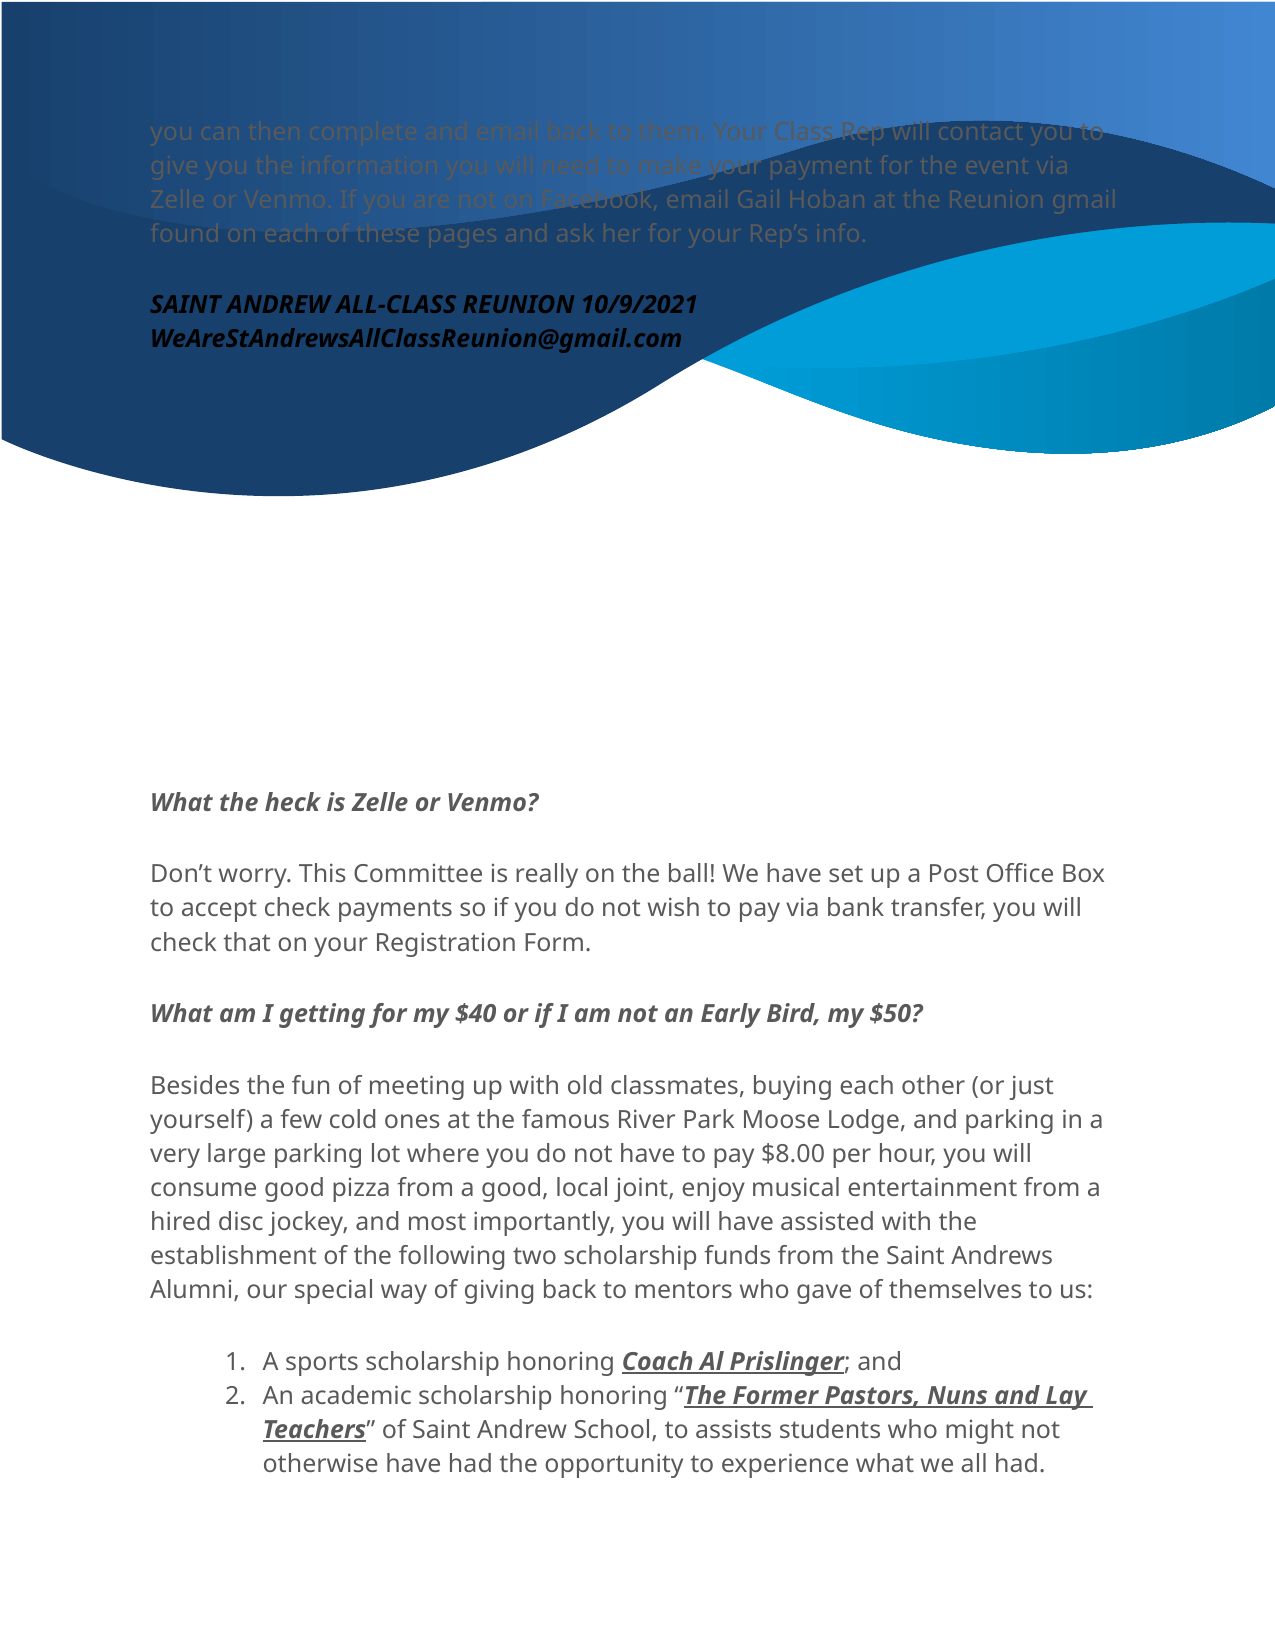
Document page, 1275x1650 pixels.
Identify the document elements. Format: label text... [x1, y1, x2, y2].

list An academic scholarship honoring “The Former Pastors, Nuns and Lay Teachers” of Saint Andrew School, to assists students who might not otherwise have had the opportunity to experience what we all had. [225, 1377, 1125, 1479]
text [150, 113, 1125, 249]
text Don’t worry. This Committee is really on the ball! We have set up a Post Office Box to accept check payments so if you do not wish to pay via bank transfer, you will check that on your Registration Form. [150, 856, 1125, 958]
text What the heck is Zelle or Venmo? [150, 784, 1125, 818]
text What am I getting for my $40 or if I am not an Early Bird, my $50? [150, 996, 1125, 1030]
text WeAreStAndrewsAllClassReunion@gmail.com [150, 321, 1125, 355]
list A sports scholarship honoring Coach Al Prislinger; and [225, 1343, 1125, 1377]
text SAINT ANDREW ALL-CLASS REUNION 10/9/2021 [150, 287, 1125, 321]
text Besides the fun of meeting up with old classmates, buying each other (or just yourself) a few cold ones at the famous River Park Moose Lodge, and parking in a very large parking lot where you do not have to pay $8.00 per hour, you will consume good pizza from a good, local joint, enjoy musical entertainment from a hired disc jockey, and most importantly, you will have assisted with the establishment of the following two scholarship funds from the Saint Andrews Alumni, our special way of giving back to mentors who gave of themselves to us: [150, 1067, 1125, 1306]
